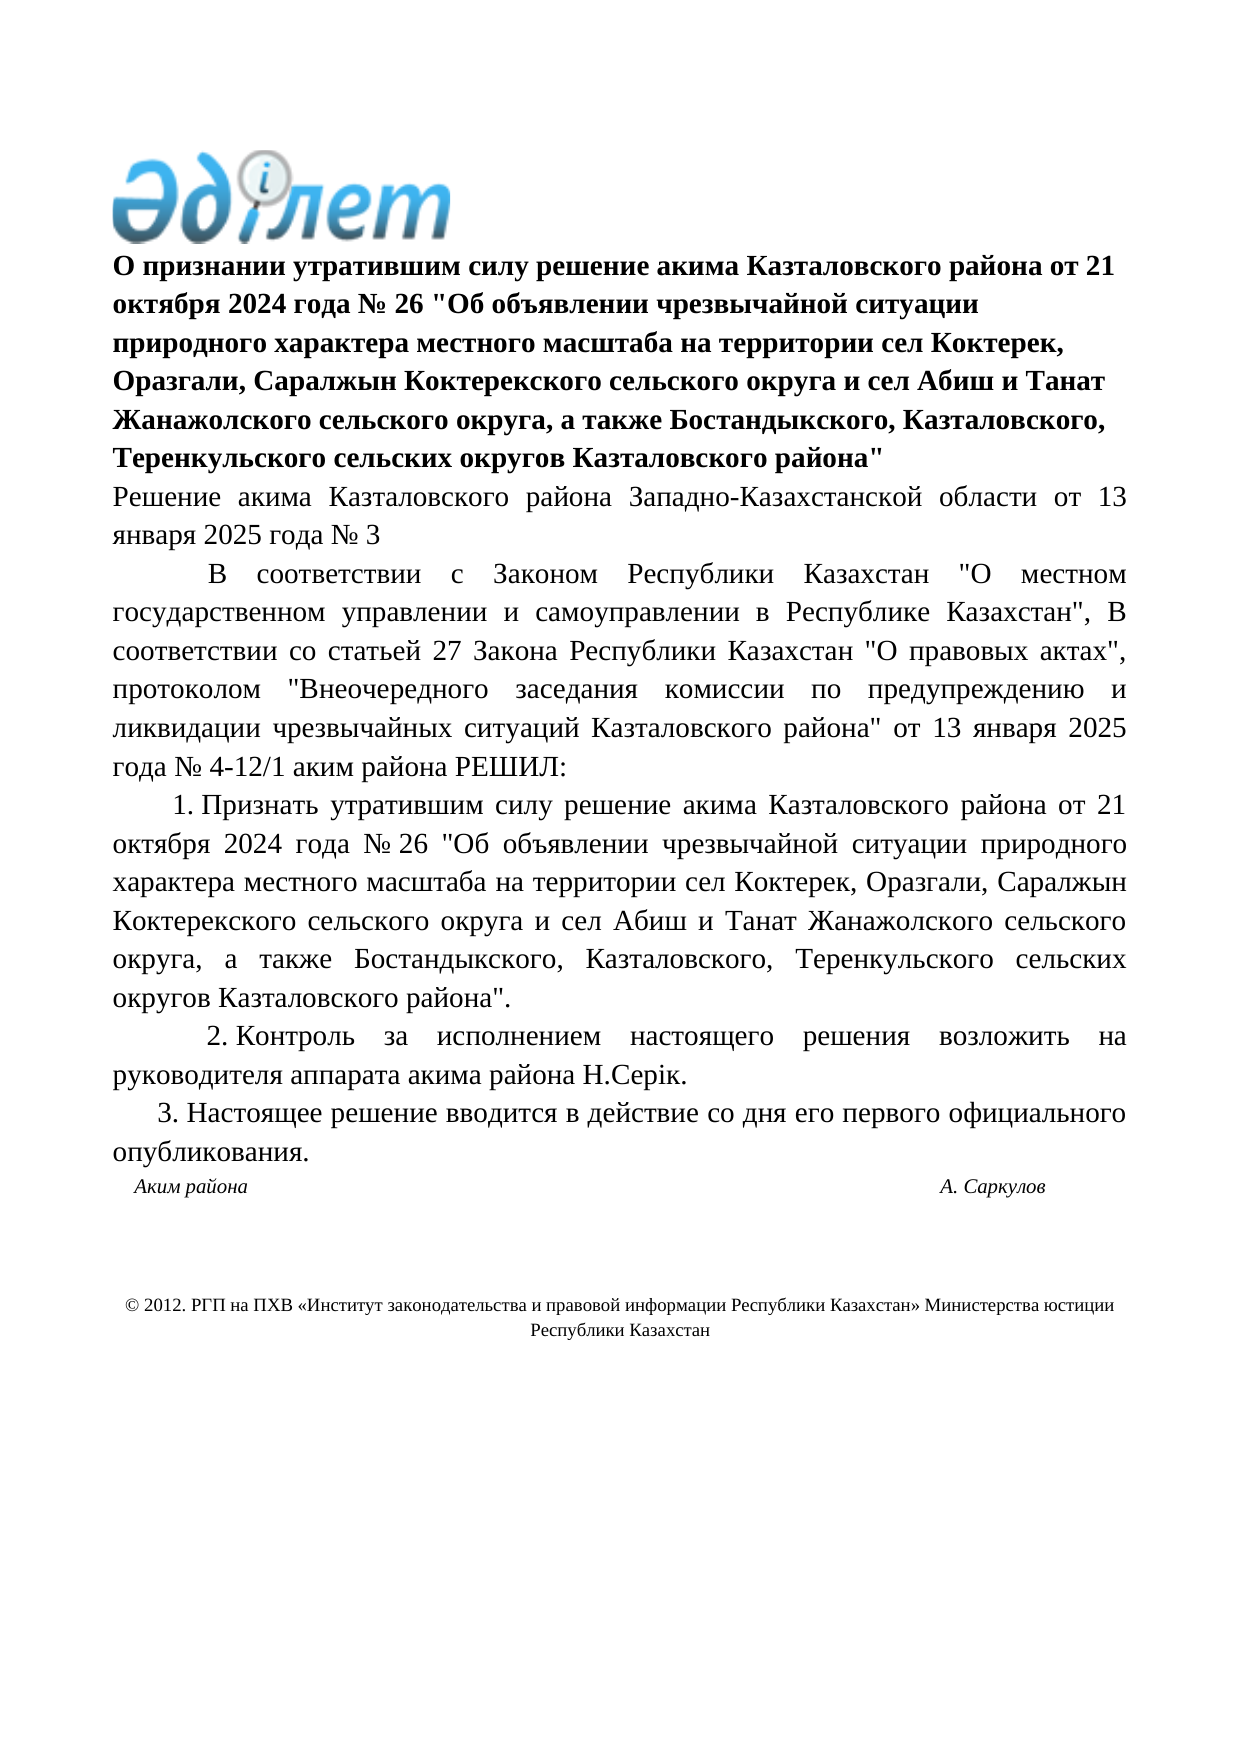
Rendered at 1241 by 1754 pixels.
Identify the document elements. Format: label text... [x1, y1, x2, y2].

text © 2012. РГП на ПХВ «Институт законодательства и правовой информации Республики Казахстан» Министерства юстиции Республики Казахстан [112, 1294, 1128, 1341]
text 3. Настоящее решение вводится в действие со дня его первого официального опубликования. [112, 1096, 1128, 1168]
picture [112, 150, 451, 244]
text В соответствии с Законом Республики Казахстан "О местном государственном управлении и самоуправлении в Республике Казахстан", В соответствии со статьей 27 Закона Республики Казахстан "О правовых актах", протоколом "Внеочередного заседания комиссии по предупреждению и ликвидации чрезвычайных ситуаций Казталовского района" от 13 января 2025 года № 4-12/1 аким района РЕШИЛ: [112, 556, 1128, 782]
text Решение акима Казталовского района Западно-Казахстанской области от 13 января 2025 года № 3 [112, 479, 1128, 551]
text 1. Признать утратившим силу решение акима Казталовского района от 21 октября 2024 года № 26 "Об объявлении чрезвычайной ситуации природного характера местного масштаба на территории сел Коктерек, Оразгали, Саралжын Коктерекского сельского округа и сел Абиш и Танат Жанажолского сельского округа, а также Бостандыкского, Казталовского, Теренкульского сельских округов Казталовского района". [112, 787, 1128, 1013]
table_header Аким района [101, 1173, 939, 1204]
text 2. Контроль за исполнением настоящего решения возложить на руководителя аппарата акима района Н.Серік. [112, 1018, 1128, 1091]
table_header А. Саркулов [939, 1173, 1240, 1204]
text О признании утратившим силу решение акима Казталовского района от 21 октября 2024 года № 26 "Об объявлении чрезвычайной ситуации природного характера местного масштаба на территории сел Коктерек, Оразгали, Саралжын Коктерекского сельского округа и сел Абиш и Танат Жанажолского сельского округа, а также Бостандыкского, Казталовского, Теренкульского сельских округов Казталовского района" [112, 248, 1128, 474]
